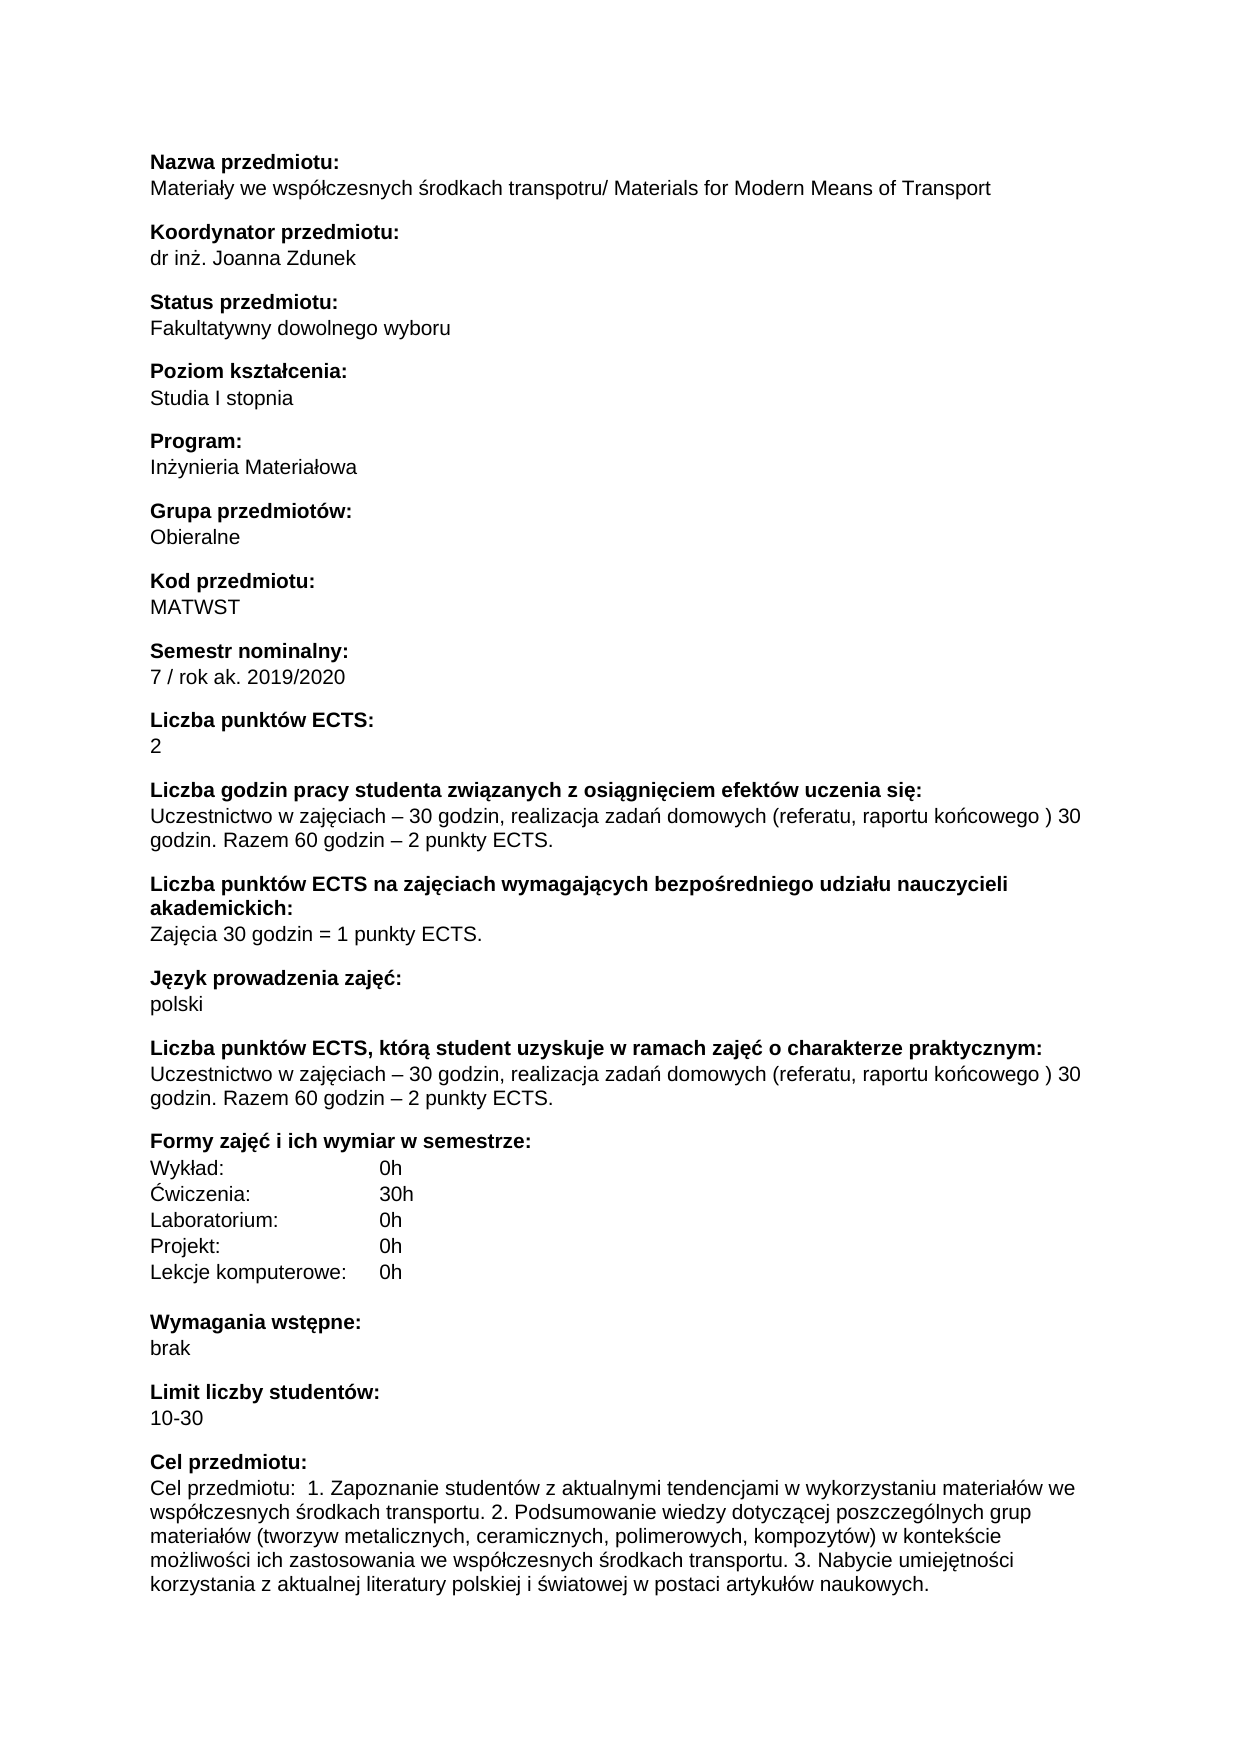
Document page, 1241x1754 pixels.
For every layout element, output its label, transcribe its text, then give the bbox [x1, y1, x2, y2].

text Inżynieria Materiałowa [150, 455, 1090, 479]
text Fakultatywny dowolnego wyboru [150, 316, 1090, 339]
text Wymagania wstępne: [150, 1310, 1090, 1334]
table_header 0h [369, 1156, 597, 1180]
text Liczba punktów ECTS, którą student uzyskuje w ramach zajęć o charakterze praktycznym: [150, 1035, 1090, 1059]
text Grupa przedmiotów: [150, 499, 1090, 523]
text Cel przedmiotu: [150, 1449, 1090, 1473]
text Kod przedmiotu: [150, 569, 1090, 593]
text 10-30 [150, 1406, 1090, 1430]
text dr inż. Joanna Zdunek [150, 246, 1090, 270]
text Uczestnictwo w zajęciach – 30 godzin, realizacja zadań domowych (referatu, raportu końcowego ) 30 godzin. Razem 60 godzin – 2 punkty ECTS. [150, 1061, 1090, 1109]
text Studia I stopnia [150, 385, 1090, 409]
text Liczba punktów ECTS na zajęciach wymagających bezpośredniego udziału nauczycieli akademickich: [150, 872, 1090, 920]
text Liczba punktów ECTS: [150, 708, 1090, 732]
table_cell Lekcje komputerowe: [140, 1260, 367, 1284]
text Liczba godzin pracy studenta związanych z osiągnięciem efektów uczenia się: [150, 778, 1090, 802]
text Materiały we współczesnych środkach transpotru/ Materials for Modern Means of Transport [150, 176, 1090, 200]
text Program: [150, 429, 1090, 453]
text Cel przedmiotu: 1. Zapoznanie studentów z aktualnymi tendencjami w wykorzystaniu materiałów we współczesnych środkach transportu. 2. Podsumowanie wiedzy dotyczącej poszczególnych grup materiałów (tworzyw metalicznych, ceramicznych, polimerowych, kompozytów) w kontekście możliwości ich zastosowania we współczesnych środkach transportu. 3. Nabycie umiejętności korzystania z aktualnej literatury polskiej i światowej w postaci artykułów naukowych. [150, 1476, 1090, 1595]
text 2 [150, 734, 1090, 758]
table_cell Ćwiczenia: [140, 1182, 367, 1206]
text Koordynator przedmiotu: [150, 220, 1090, 244]
text Formy zajęć i ich wymiar w semestrze: [150, 1129, 1090, 1153]
text Język prowadzenia zajęć: [150, 966, 1090, 989]
table_cell 0h [369, 1258, 597, 1284]
table_cell Laboratorium: [140, 1208, 367, 1232]
text Nazwa przedmiotu: [150, 150, 1090, 174]
text Uczestnictwo w zajęciach – 30 godzin, realizacja zadań domowych (referatu, raportu końcowego ) 30 godzin. Razem 60 godzin – 2 punkty ECTS. [150, 804, 1090, 852]
text brak [150, 1336, 1090, 1360]
table_cell 0h [369, 1206, 597, 1232]
text 7 / rok ak. 2019/2020 [150, 664, 1090, 688]
text Poziom kształcenia: [150, 359, 1090, 383]
text Zajęcia 30 godzin = 1 punkty ECTS. [150, 922, 1090, 946]
text polski [150, 992, 1090, 1016]
text Limit liczby studentów: [150, 1380, 1090, 1404]
text Semestr nominalny: [150, 638, 1090, 662]
table_cell 0h [369, 1232, 597, 1258]
text MATWST [150, 595, 1090, 619]
table_cell 30h [369, 1180, 597, 1206]
text Status przedmiotu: [150, 289, 1090, 313]
text Obieralne [150, 525, 1090, 549]
table_cell Projekt: [140, 1234, 367, 1258]
table_header Wykład: [140, 1156, 367, 1180]
